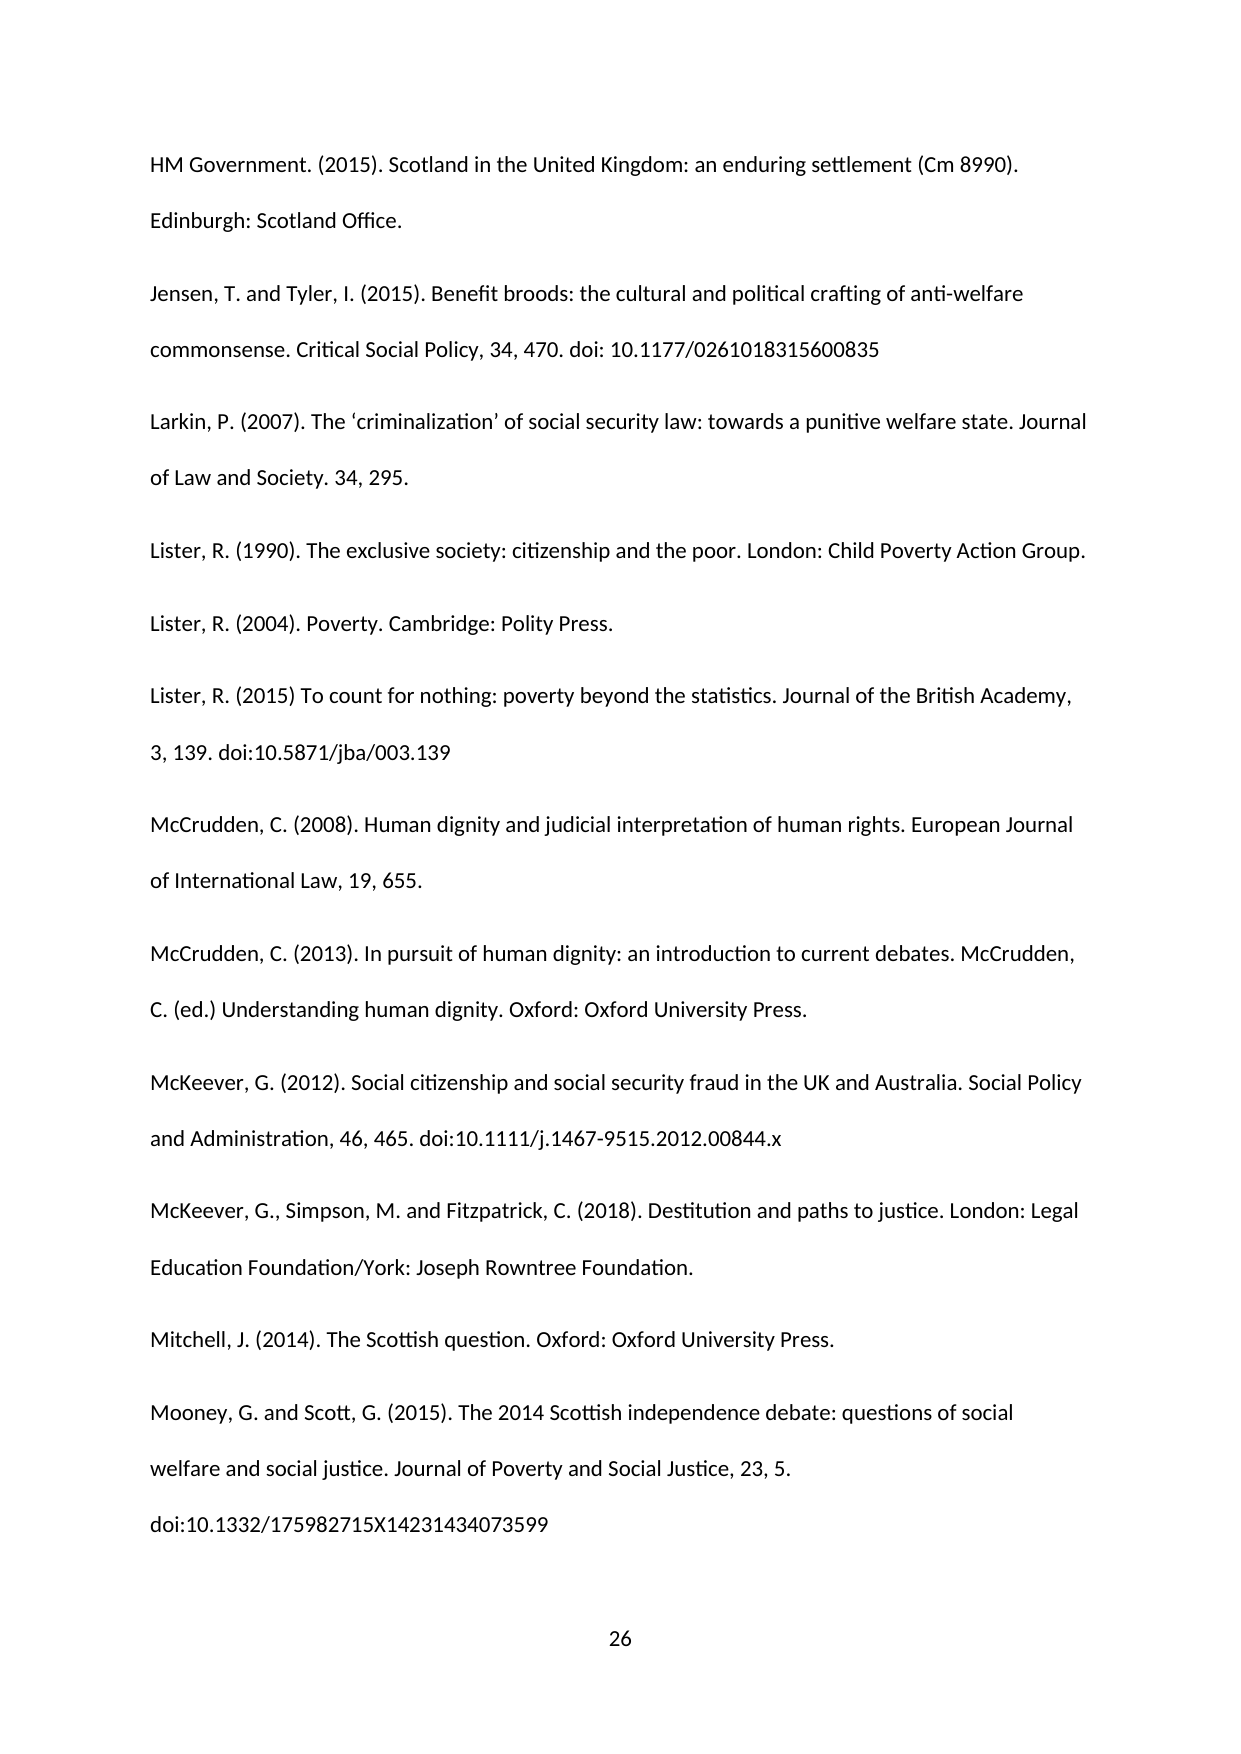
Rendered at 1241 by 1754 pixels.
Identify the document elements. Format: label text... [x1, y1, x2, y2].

text Larkin, P. (2007). The ‘criminalization’ of social security law: towards a punitive welfare state. Journal of Law and Society. 34, 295. [150, 407, 1090, 492]
text Jensen, T. and Tyler, I. (2015). Benefit broods: the cultural and political crafting of anti-welfare commonsense. Critical Social Policy, 34, 470. doi: 10.1177/0261018315600835 [150, 279, 1090, 363]
text McCrudden, C. (2008). Human dignity and judicial interpretation of human rights. European Journal of International Law, 19, 655. [150, 810, 1090, 894]
text Lister, R. (2015) To count for nothing: poverty beyond the statistics. Journal of the British Academy, 3, 139. doi:10.5871/jba/003.139 [150, 682, 1090, 766]
text Lister, R. (1990). The exclusive society: citizenship and the poor. London: Child Poverty Action Group. [150, 536, 1090, 564]
text Mitchell, J. (2014). The Scottish question. Oxford: Oxford University Press. [150, 1325, 1090, 1353]
text Lister, R. (2004). Poverty. Cambridge: Polity Press. [150, 609, 1090, 637]
text McCrudden, C. (2013). In pursuit of human dignity: an introduction to current debates. McCrudden, C. (ed.) Understanding human dignity. Oxford: Oxford University Press. [150, 939, 1090, 1023]
text HM Government. (2015). Scotland in the United Kingdom: an enduring settlement (Cm 8990). Edinburgh: Scotland Office. [150, 150, 1090, 234]
text Mooney, G. and Scott, G. (2015). The 2014 Scottish independence debate: questions of social welfare and social justice. Journal of Poverty and Social Justice, 23, 5. doi:10.1332/175982715X14231434073599 [150, 1398, 1090, 1538]
text McKeever, G., Simpson, M. and Fitzpatrick, C. (2018). Destitution and paths to justice. London: Legal Education Foundation/York: Joseph Rowntree Foundation. [150, 1197, 1090, 1281]
text McKeever, G. (2012). Social citizenship and social security fraud in the UK and Australia. Social Policy and Administration, 46, 465. doi:10.1111/j.1467-9515.2012.00844.x [150, 1068, 1090, 1152]
